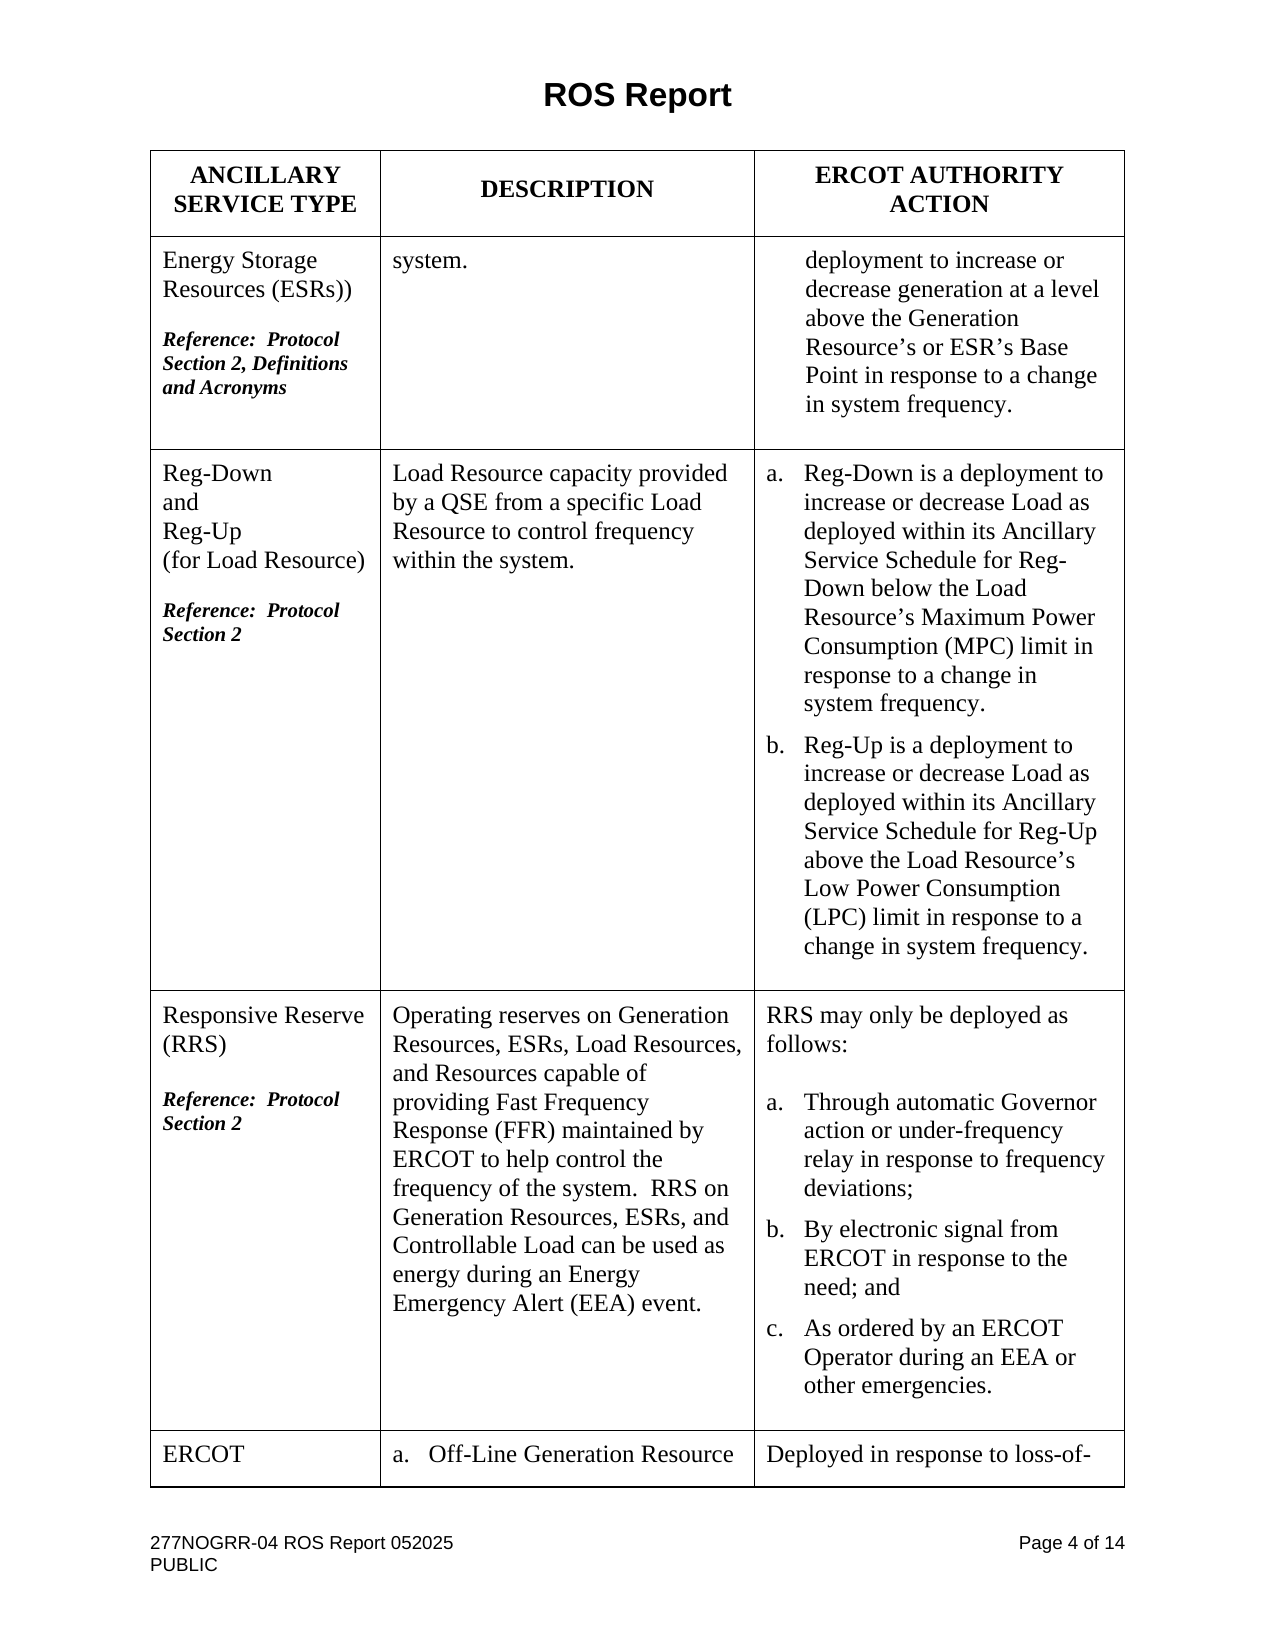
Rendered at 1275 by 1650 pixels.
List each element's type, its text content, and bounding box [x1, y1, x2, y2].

table_cell Load Resource capacity provided by a QSE from a specific Load Resource to control frequency within the system. [381, 450, 754, 990]
table_cell Reg-Down and Reg-Up (for Load Resource) Reference: Protocol Section 2 [151, 450, 380, 990]
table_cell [151, 237, 380, 448]
table_cell Operating reserves on Generation Resources, ESRs, Load Resources, and Resources capable of providing Fast Frequency Response (FFR) maintained by ERCOT to help control the frequency of the system. RRS on Generation Resources, ESRs, and Controllable Load can be used as energy during an Energy Emergency Alert (EEA) event. [381, 991, 754, 1429]
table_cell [381, 237, 754, 448]
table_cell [151, 1431, 380, 1486]
table_header ANCILLARY SERVICE TYPE [151, 151, 380, 236]
table_cell a. Reg-Down is a deployment to increase or decrease Load as deployed within its Ancillary Service Schedule for Reg-Down below the Load Resource’s Maximum Power Consumption (MPC) limit in response to a change in system frequency. b. Reg-Up is a deployment to increase or decrease Load as deployed within its Ancillary Service Schedule for Reg-Up above the Load Resource’s Low Power Consumption (LPC) limit in response to a change in system frequency. [755, 450, 1124, 990]
table_header DESCRIPTION [381, 151, 754, 236]
table_cell RRS may only be deployed as follows: a. Through automatic Governor action or under-frequency relay in response to frequency deviations; b. By electronic signal from ERCOT in response to the need; and c. As ordered by an ERCOT Operator during an EEA or other emergencies. [755, 991, 1124, 1429]
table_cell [755, 237, 1124, 448]
table_cell Responsive Reserve (RRS) Reference: Protocol Section 2 [151, 991, 380, 1429]
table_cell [755, 1431, 1124, 1486]
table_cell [381, 1431, 754, 1486]
table_header ERCOT AUTHORITY ACTION [755, 151, 1124, 236]
